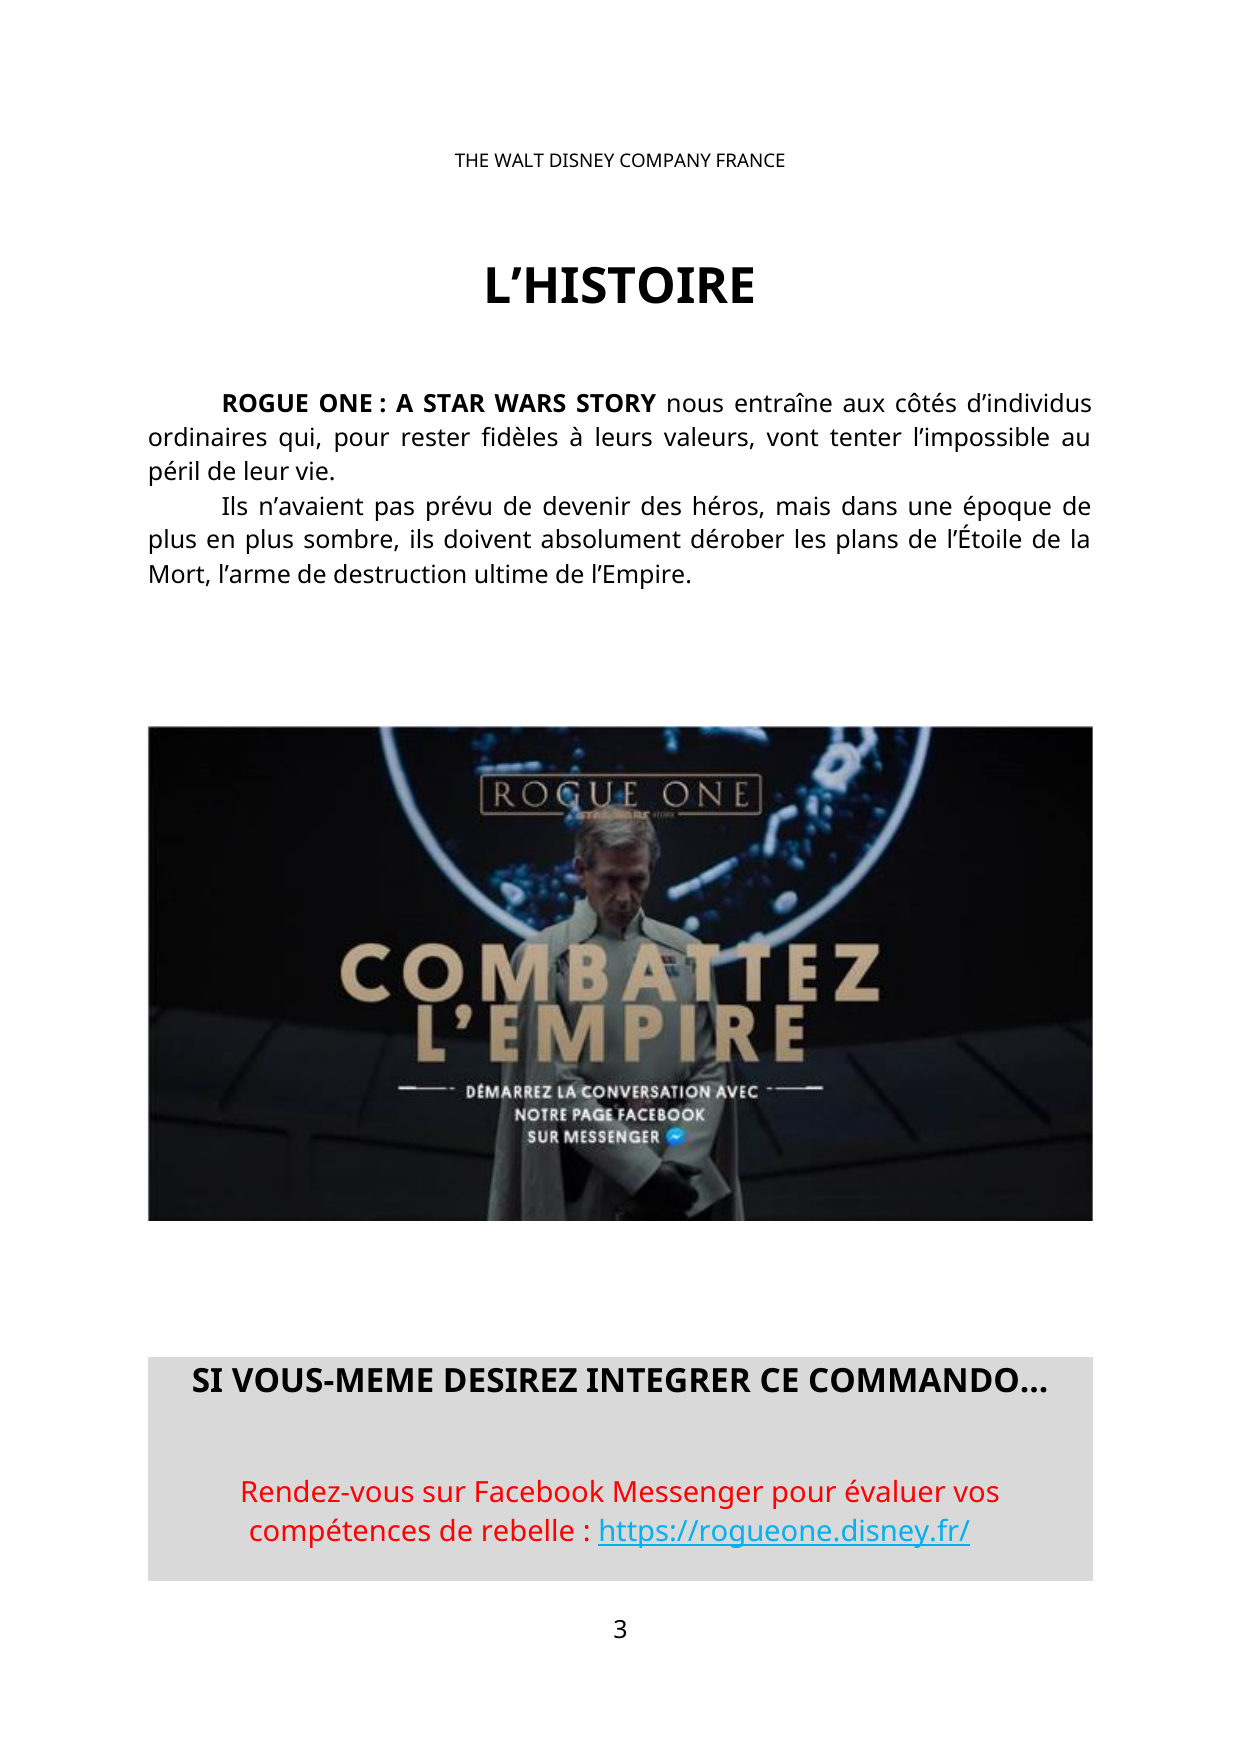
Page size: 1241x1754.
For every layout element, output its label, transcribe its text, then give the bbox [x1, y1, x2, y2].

text Ils n’avaient pas prévu de devenir des héros, mais dans une époque de plus en plus sombre, ils doivent absolument dérober les plans de l’Étoile de la Mort, l’arme de destruction ultime de l’Empire. [148, 488, 1093, 590]
text SI VOUS-MEME DESIREZ INTEGRER CE COMMANDO… [148, 1357, 1093, 1403]
picture [147, 726, 1093, 1221]
text THE WALT DISNEY COMPANY FRANCE [148, 148, 1093, 173]
text L’HISTOIRE [148, 250, 1093, 318]
text ROGUE ONE : A STAR WARS STORY nous entraîne aux côtés d’individus ordinaires qui, pour rester fidèles à leurs valeurs, vont tenter l’impossible au péril de leur vie. [148, 386, 1093, 488]
text Rendez-vous sur Facebook Messenger pour évaluer vos compétences de rebelle : https://rogueone.disney.fr/ [148, 1471, 1093, 1550]
